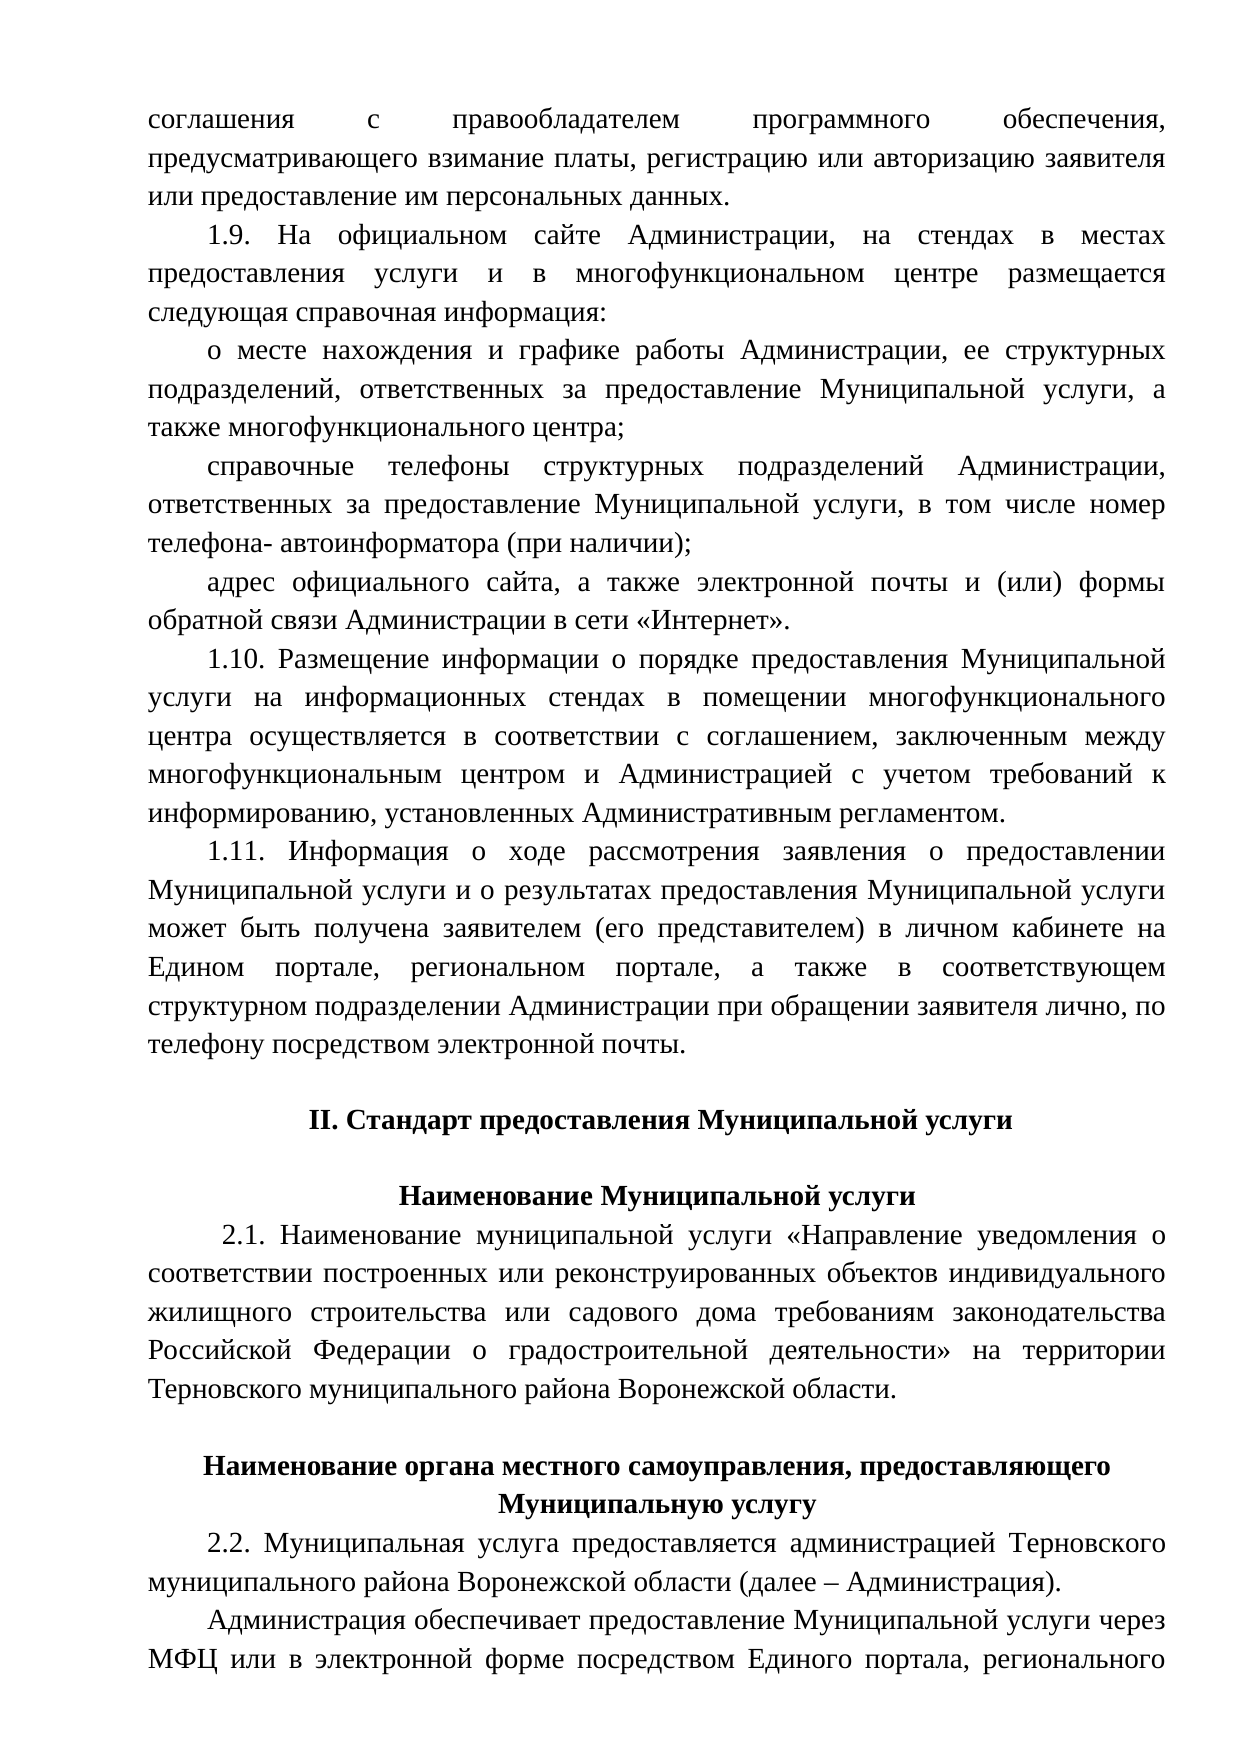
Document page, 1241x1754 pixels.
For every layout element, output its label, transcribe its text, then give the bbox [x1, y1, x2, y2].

subtitle II. Стандарт предоставления Муниципальной услуги [148, 1102, 1167, 1136]
text 1.11. Информация о ходе рассмотрения заявления о предоставлении Муниципальной услуги и о результатах предоставления Муниципальной услуги может быть получена заявителем (его представителем) в личном кабинете на Едином портале, региональном портале, а также в соответствующем структурном подразделении Администрации при обращении заявителя лично, по телефону посредством электронной почты. [148, 833, 1167, 1060]
text 2.2. Муниципальная услуга предоставляется администрацией Терновского муниципального района Воронежской области (далее – Администрация). [148, 1525, 1167, 1597]
text о месте нахождения и графике работы Администрации, ее структурных подразделений, ответственных за предоставление Муниципальной услуги, а также многофункционального центра; [148, 332, 1167, 443]
text 1.10. Размещение информации о порядке предоставления Муниципальной услуги на информационных стендах в помещении многофункционального центра осуществляется в соответствии с соглашением, заключенным между многофункциональным центром и Администрацией с учетом требований к информированию, установленных Административным регламентом. [148, 641, 1167, 828]
subtitle Наименование Муниципальной услуги [148, 1178, 1167, 1212]
subtitle Наименование органа местного самоуправления, предоставляющего Муниципальную услугу [148, 1448, 1167, 1520]
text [148, 1602, 1167, 1674]
text 1.9. На официальном сайте Администрации, на стендах в местах предоставления услуги и в многофункциональном центре размещается следующая справочная информация: [148, 217, 1167, 327]
text 2.1. Наименование муниципальной услуги «Направление уведомления о соответствии построенных или реконструированных объектов индивидуального жилищного строительства или садового дома требованиям законодательства Российской Федерации о градостроительной деятельности» на территории Терновского муниципального района Воронежской области. [148, 1217, 1167, 1404]
text адрес официального сайта, а также электронной почты и (или) формы обратной связи Администрации в сети «Интернет». [148, 564, 1167, 636]
text справочные телефоны структурных подразделений Администрации, ответственных за предоставление Муниципальной услуги, в том числе номер телефона- автоинформатора (при наличии); [148, 448, 1167, 559]
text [148, 101, 1167, 212]
